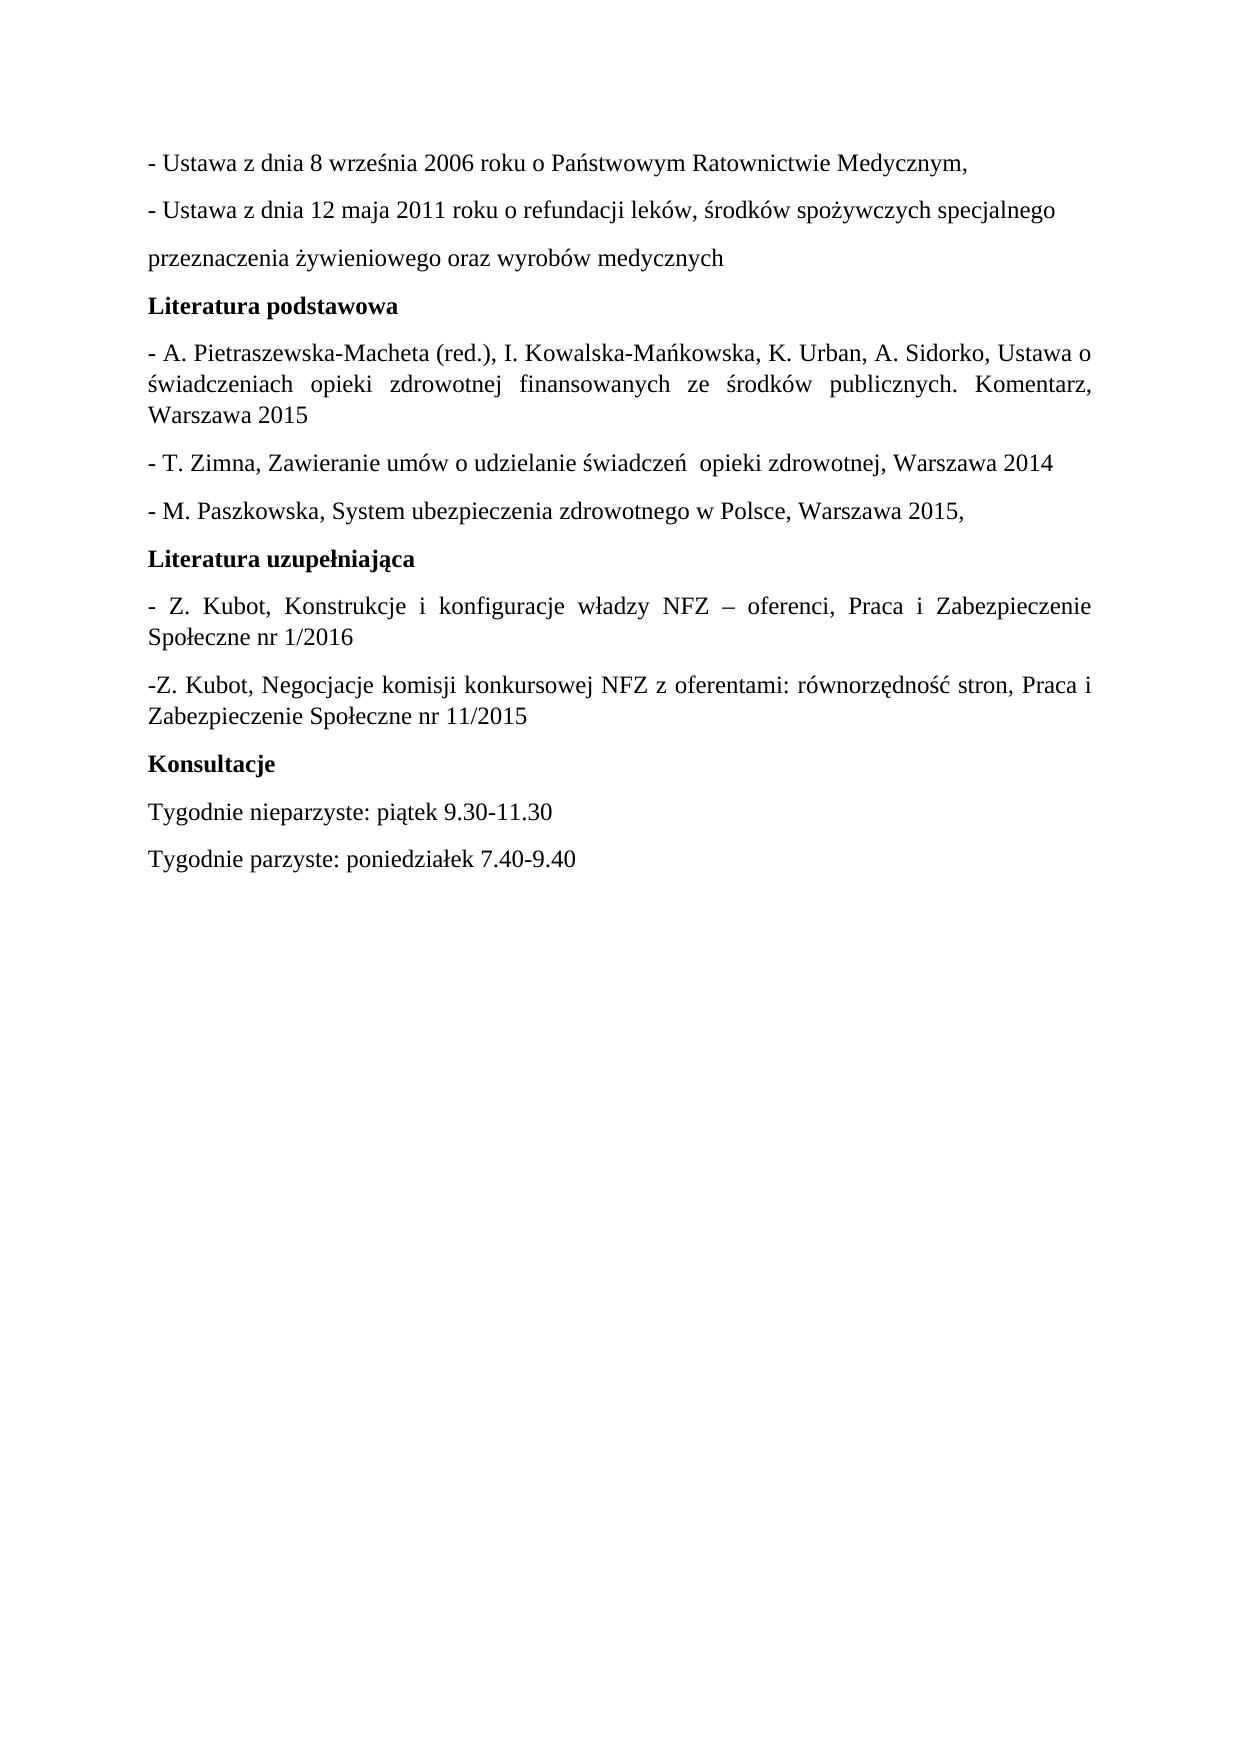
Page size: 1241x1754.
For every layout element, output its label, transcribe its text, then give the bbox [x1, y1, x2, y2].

text Konsultacje [148, 749, 1093, 778]
text Tygodnie parzyste: poniedziałek 7.40-9.40 [148, 844, 1093, 873]
text - T. Zimna, Zawieranie umów o udzielanie świadczeń opieki zdrowotnej, Warszawa 2014 [148, 448, 1093, 477]
text -Z. Kubot, Negocjacje komisji konkursowej NFZ z oferentami: równorzędność stron, Praca i Zabezpieczenie Społeczne nr 11/2015 [148, 670, 1093, 730]
text - Ustawa z dnia 8 września 2006 roku o Państwowym Ratownictwie Medycznym, [148, 148, 1093, 176]
text - M. Paszkowska, System ubezpieczenia zdrowotnego w Polsce, Warszawa 2015, [148, 496, 1093, 525]
text - Z. Kubot, Konstrukcje i konfiguracje władzy NFZ – oferenci, Praca i Zabezpieczenie Społeczne nr 1/2016 [148, 591, 1093, 651]
text Tygodnie nieparzyste: piątek 9.30-11.30 [148, 797, 1093, 825]
text - A. Pietraszewska-Macheta (red.), I. Kowalska-Mańkowska, K. Urban, A. Sidorko, Ustawa o świadczeniach opieki zdrowotnej finansowanych ze środków publicznych. Komentarz, Warszawa 2015 [148, 338, 1093, 429]
text - Ustawa z dnia 12 maja 2011 roku o refundacji leków, środków spożywczych specjalnego [148, 195, 1093, 224]
text Literatura uzupełniająca [148, 544, 1093, 572]
text przeznaczenia żywieniowego oraz wyrobów medycznych [148, 243, 1093, 272]
text Literatura podstawowa [148, 291, 1093, 319]
